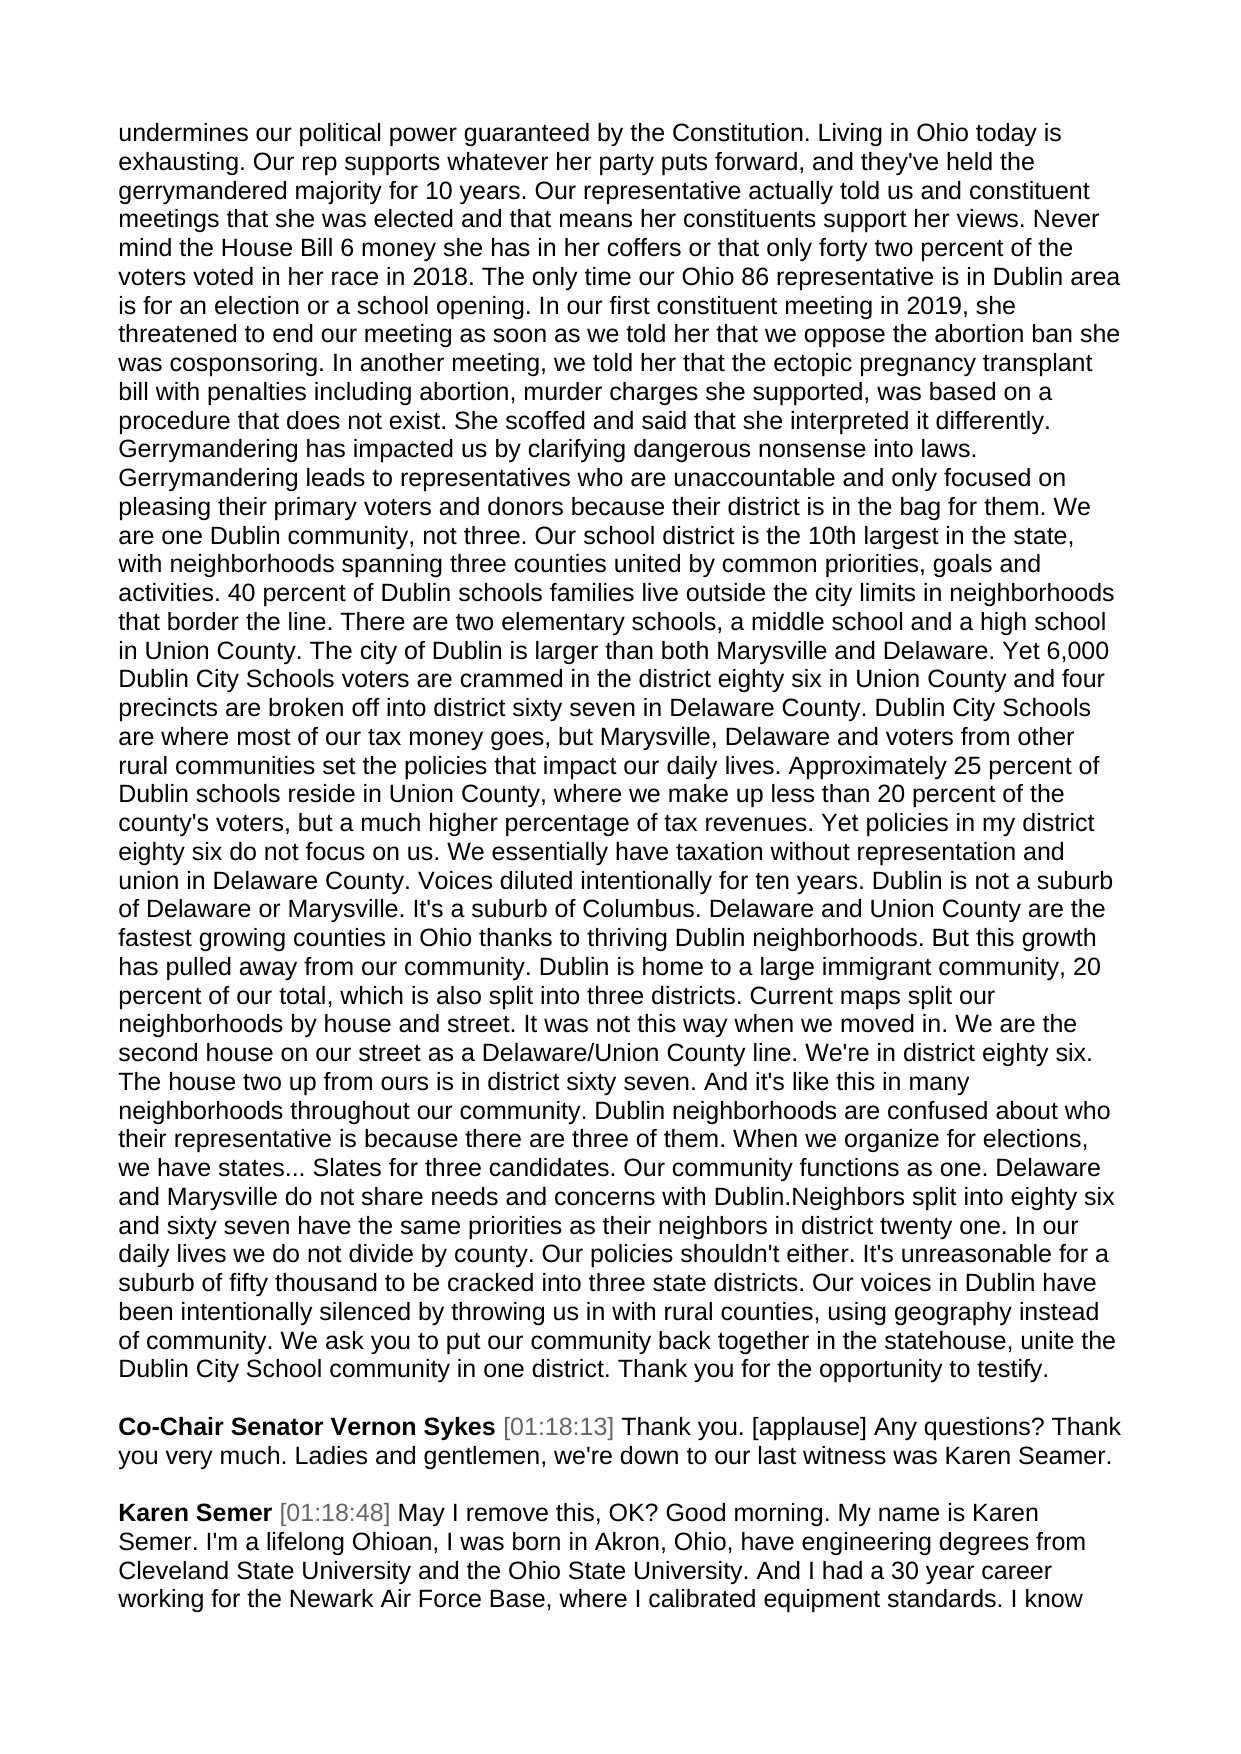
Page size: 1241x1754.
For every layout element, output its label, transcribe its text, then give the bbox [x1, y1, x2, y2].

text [118, 1498, 1122, 1613]
text Co-Chair Senator Vernon Sykes [01:18:13] Thank you. [applause] Any questions? Thank you very much. Ladies and gentlemen, we're down to our last witness was Karen Seamer. [118, 1412, 1122, 1469]
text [118, 118, 1122, 1383]
